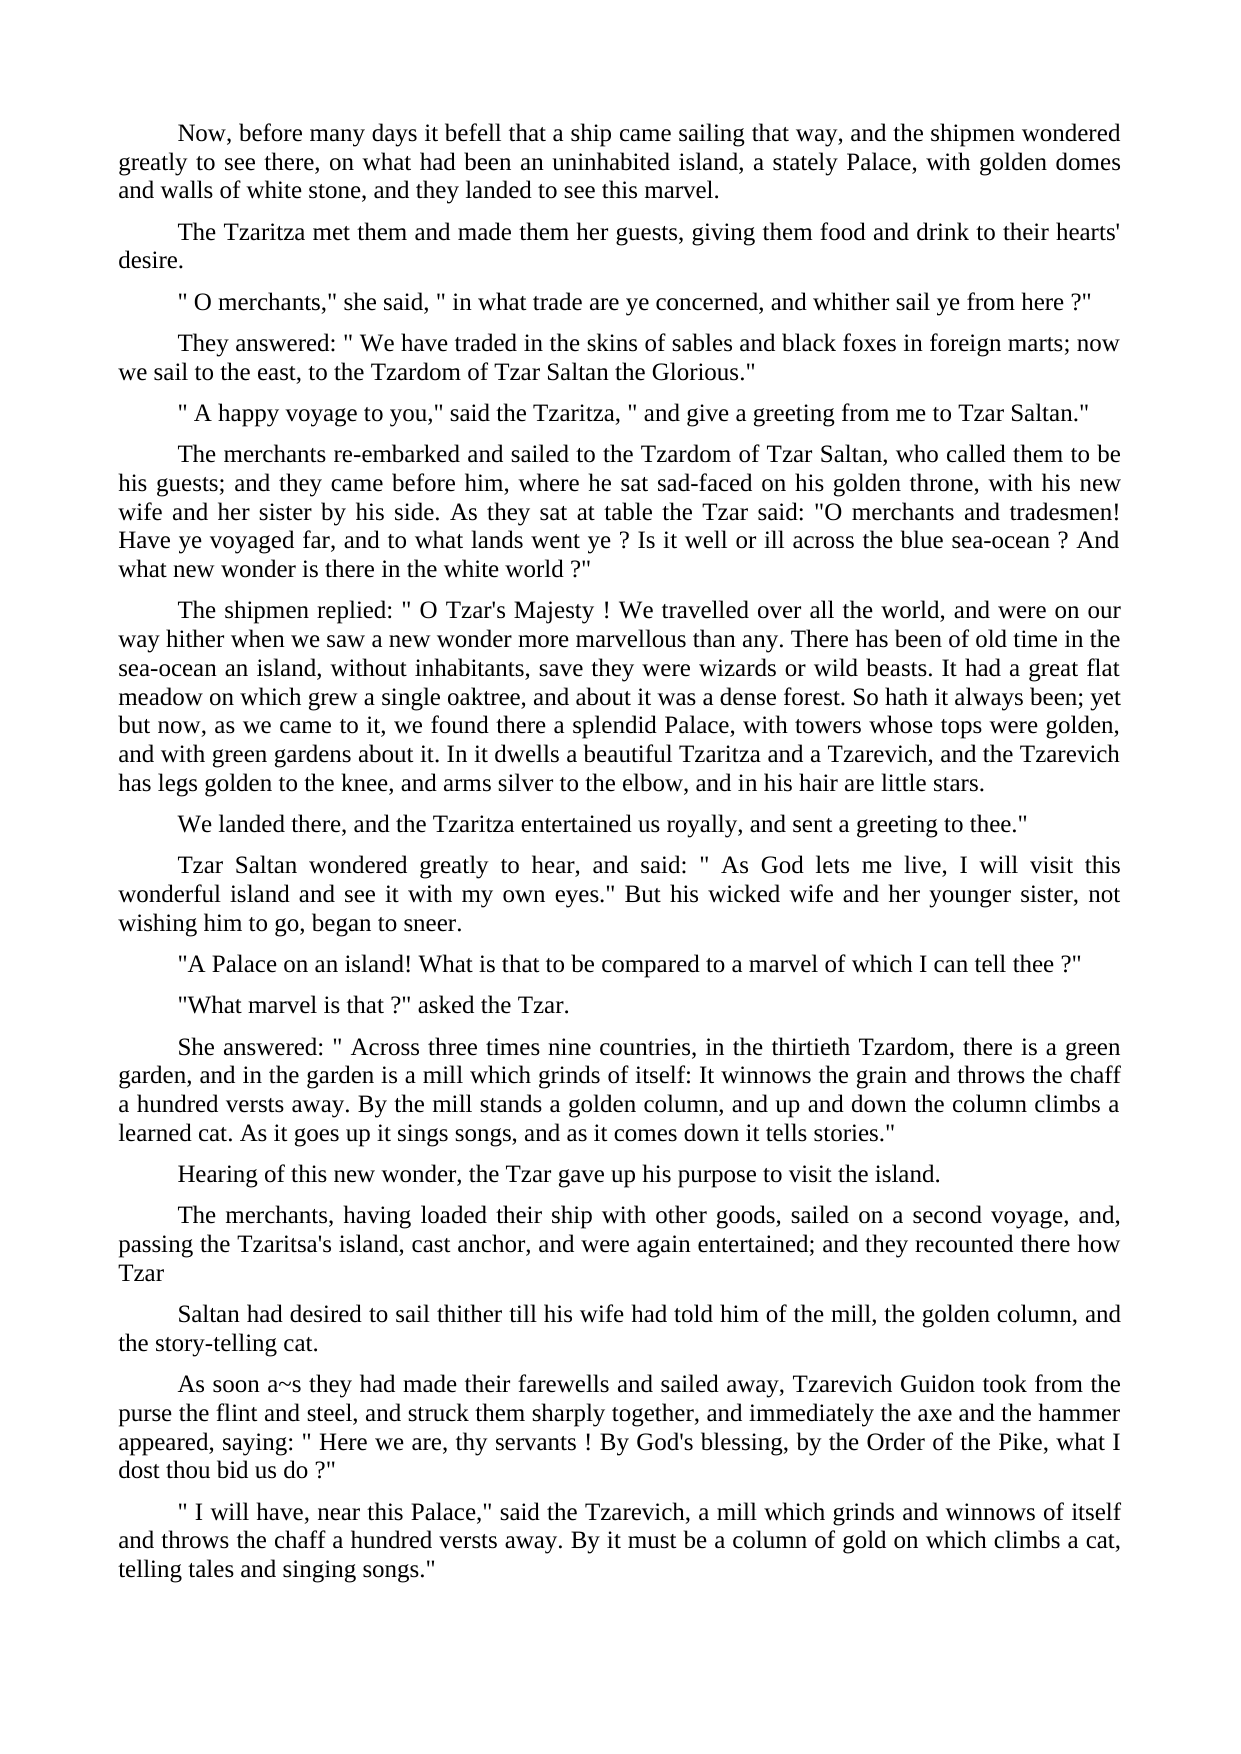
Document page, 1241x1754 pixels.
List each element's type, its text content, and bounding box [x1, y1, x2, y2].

text " I will have, near this Palace," said the Tzarevich, a mill which grinds and winnows of itself and throws the chaff a hundred versts away. By it must be a column of gold on which climbs a cat, telling tales and singing songs." [118, 1497, 1122, 1583]
text They answered: " We have traded in the skins of sables and black foxes in foreign marts; now we sail to the east, to the Tzardom of Tzar Saltan the Glorious." [118, 328, 1122, 386]
text The Tzaritza met them and made them her guests, giving them food and drink to their hearts' desire. [118, 217, 1122, 274]
text "What marvel is that ?" asked the Tzar. [118, 991, 1122, 1019]
text The shipmen replied: " O Tzar's Majesty ! We travelled over all the world, and were on our way hither when we saw a new wonder more marvellous than any. There has been of old time in the sea-ocean an island, without inhabitants, save they were wizards or wild beasts. It had a great flat meadow on which grew a single oaktree, and about it was a dense forest. So hath it always been; yet but now, as we came to it, we found there a splendid Palace, with towers whose tops were golden, and with green gardens about it. In it dwells a beautiful Tzaritza and a Tzarevich, and the Tzarevich has legs golden to the knee, and arms silver to the elbow, and in his hair are little stars. [118, 596, 1122, 797]
text " A happy voyage to you," said the Tzaritza, " and give a greeting from me to Tzar Saltan." [118, 398, 1122, 427]
text Now, before many days it befell that a ship came sailing that way, and the shipmen wondered greatly to see there, on what had been an uninhabited island, a stately Palace, with golden domes and walls of white stone, and they landed to see this marvel. [118, 118, 1122, 204]
text The merchants, having loaded their ship with other goods, sailed on a second voyage, and, passing the Tzaritsa's island, cast anchor, and were again entertained; and they recounted there how Tzar [118, 1201, 1122, 1287]
text Saltan had desired to sail thither till his wife had told him of the mill, the golden column, and the story-telling cat. [118, 1299, 1122, 1357]
text As soon a~s they had made their farewells and sailed away, Tzarevich Guidon took from the purse the flint and steel, and struck them sharply together, and immediately the axe and the hammer appeared, saying: " Here we are, thy servants ! By God's blessing, by the Order of the Pike, what I dost thou bid us do ?" [118, 1369, 1122, 1484]
text Hearing of this new wonder, the Tzar gave up his purpose to visit the island. [118, 1159, 1122, 1188]
text "A Palace on an island! What is that to be compared to a marvel of which I can tell thee ?" [118, 949, 1122, 978]
text " O merchants," she said, " in what trade are ye concerned, and whither sail ye from here ?" [118, 287, 1122, 316]
text Tzar Saltan wondered greatly to hear, and said: " As God lets me live, I will visit this wonderful island and see it with my own eyes." But his wicked wife and her younger sister, not wishing him to go, began to sneer. [118, 851, 1122, 937]
text We landed there, and the Tzaritza entertained us royally, and sent a greeting to thee." [118, 809, 1122, 838]
text The merchants re-embarked and sailed to the Tzardom of Tzar Saltan, who called them to be his guests; and they came before him, where he sat sad-faced on his golden throne, with his new wife and her sister by his side. As they sat at table the Tzar said: "O merchants and tradesmen! Have ye voyaged far, and to what lands went ye ? Is it well or ill across the blue sea-ocean ? And what new wonder is there in the white world ?" [118, 439, 1122, 583]
text She answered: " Across three times nine countries, in the thirtieth Tzardom, there is a green garden, and in the garden is a mill which grinds of itself: It winnows the grain and throws the chaff a hundred versts away. By the mill stands a golden column, and up and down the column climbs a learned cat. As it goes up it sings songs, and as it comes down it tells stories." [118, 1032, 1122, 1147]
